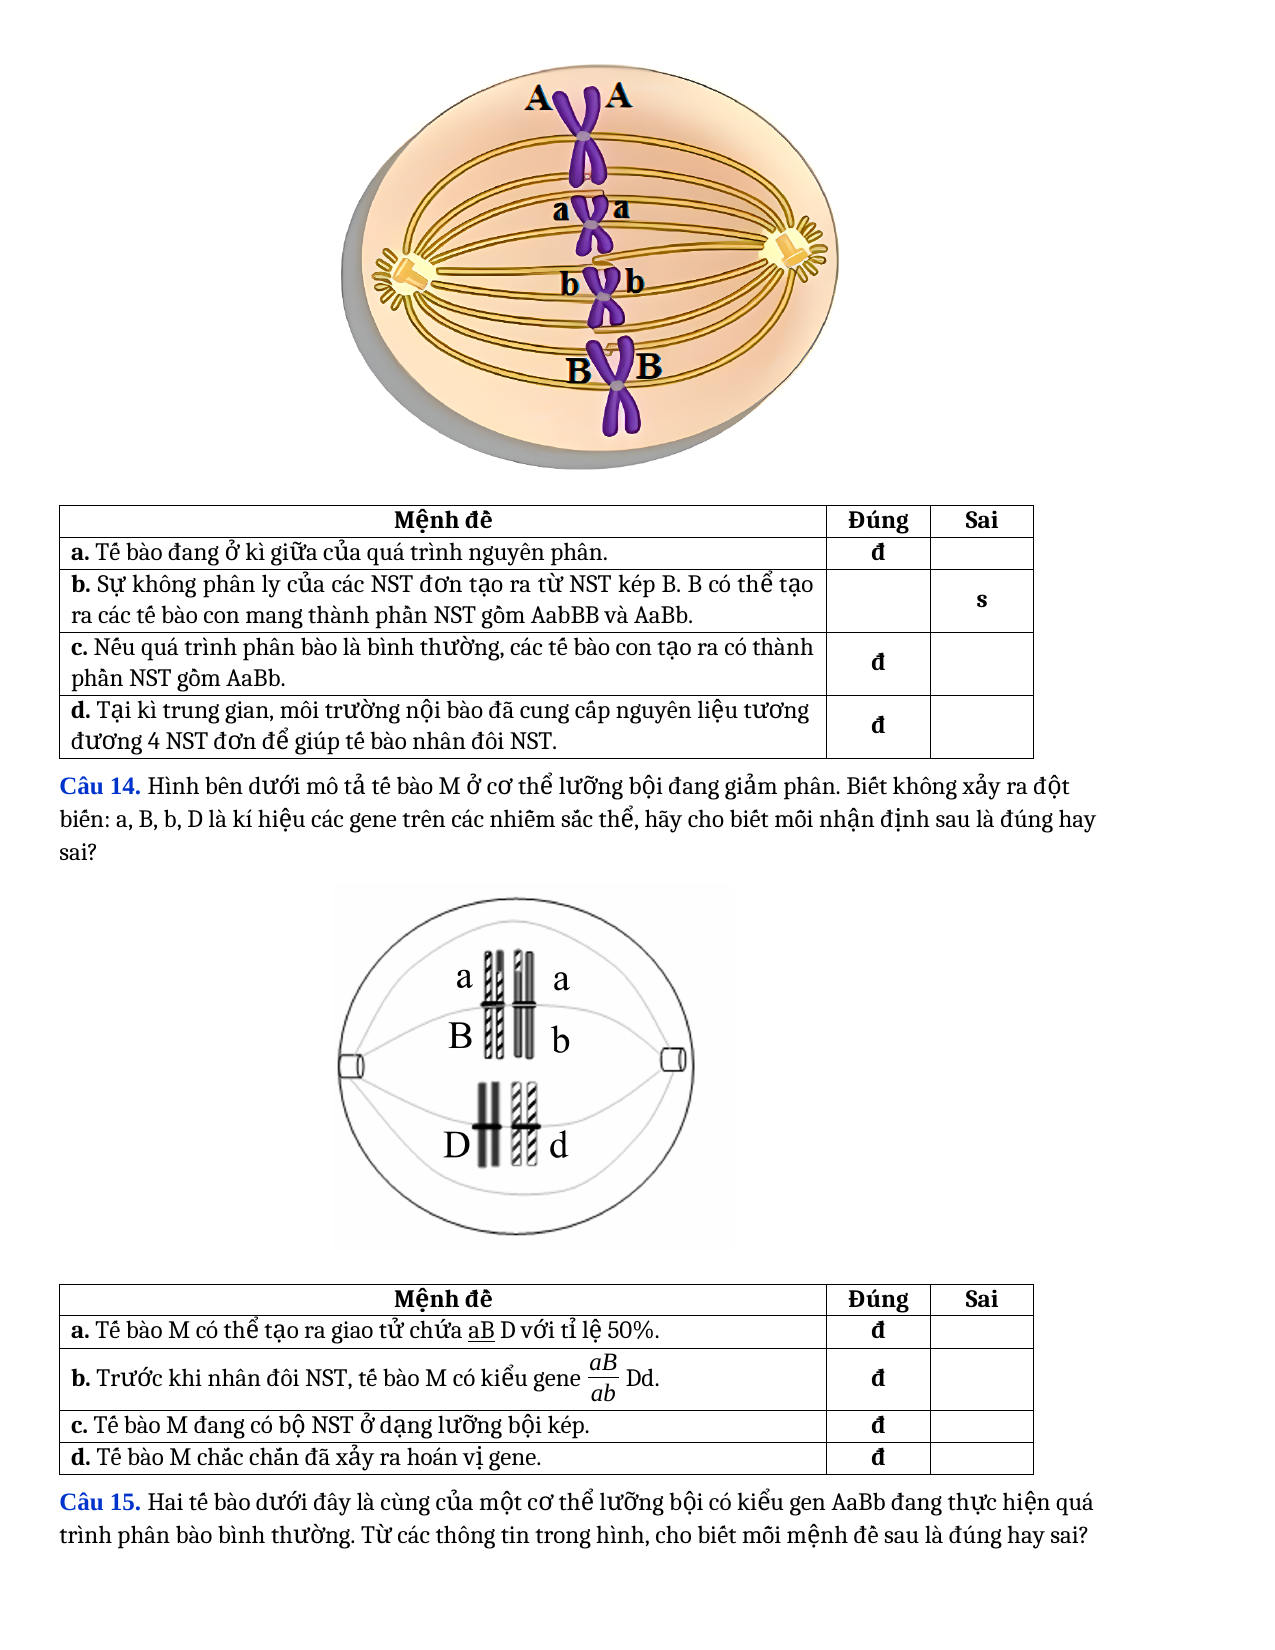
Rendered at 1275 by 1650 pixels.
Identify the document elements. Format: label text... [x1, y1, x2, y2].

table_header Sai [931, 506, 1033, 537]
table_cell d. Tại kì trung gian, môi trường nội bào đã cung cấp nguyên liệu tương đương 4 NST đơn để giúp tế bào nhân đôi NST. [60, 696, 826, 757]
table_cell đ [827, 1443, 930, 1474]
table_cell đ [827, 538, 930, 569]
table_cell [931, 696, 1033, 757]
table_cell đ [827, 633, 930, 694]
table_cell c. Tế bào M đang có bộ NST ở dạng lưỡng bội kép. [60, 1411, 826, 1442]
table_cell [931, 1411, 1033, 1442]
text Câu 15. Hai tế bào dưới đây là cùng của một cơ thể lưỡng bội có kiểu gen AaBb đang thực hiện quá trình phân bào bình thường. Từ các thông tin trong hình, cho biết mỗi mệnh đề sau là đúng hay sai? [59, 1487, 1125, 1550]
table_cell [931, 1443, 1033, 1474]
table_cell đ [827, 1411, 930, 1442]
table_cell [827, 570, 930, 632]
table_cell s [931, 570, 1033, 632]
table_cell [931, 633, 1033, 694]
table_cell đ [827, 1349, 930, 1409]
table_header Sai [931, 1285, 1033, 1315]
table_cell [931, 1316, 1033, 1347]
table_cell [931, 538, 1033, 569]
table_cell b. Trước khi nhân đôi NST, tế bào M có kiểu gene Dd. [60, 1349, 826, 1409]
table_header Đúng [827, 506, 930, 537]
text Câu 14. Hình bên dưới mô tả tế bào M ở cơ thể lưỡng bội đang giảm phân. Biết không xảy ra đột biến: a, B, b, D là kí hiệu các gene trên các nhiễm sắc thể, hãy cho biết mỗi nhận định sau là đúng hay sai? [59, 771, 1125, 867]
table_cell b. Sự không phân ly của các NST đơn tạo ra từ NST kép B. B có thể tạo ra các tế bào con mang thành phần NST gồm AabBB và AaBb. [60, 570, 826, 632]
table_cell a. Tế bào đang ở kì giữa của quá trình nguyên phân. [60, 538, 826, 569]
table_cell [931, 1349, 1033, 1409]
table_header Đúng [827, 1285, 930, 1315]
picture [333, 884, 734, 1251]
table_cell d. Tế bào M chắc chắn đã xảy ra hoán vị gene. [60, 1443, 826, 1474]
table_cell a. Tế bào M có thể tạo ra giao tử chứa aB D với tỉ lệ 50%. [60, 1316, 826, 1347]
table_cell c. Nếu quá trình phân bào là bình thường, các tế bào con tạo ra có thành phần NST gồm AaBb. [60, 633, 826, 694]
table_header Mệnh đề [60, 1285, 826, 1315]
table_header Mệnh đề [60, 506, 826, 537]
picture [333, 57, 851, 476]
table_cell đ [827, 1316, 930, 1347]
table_cell đ [827, 696, 930, 757]
